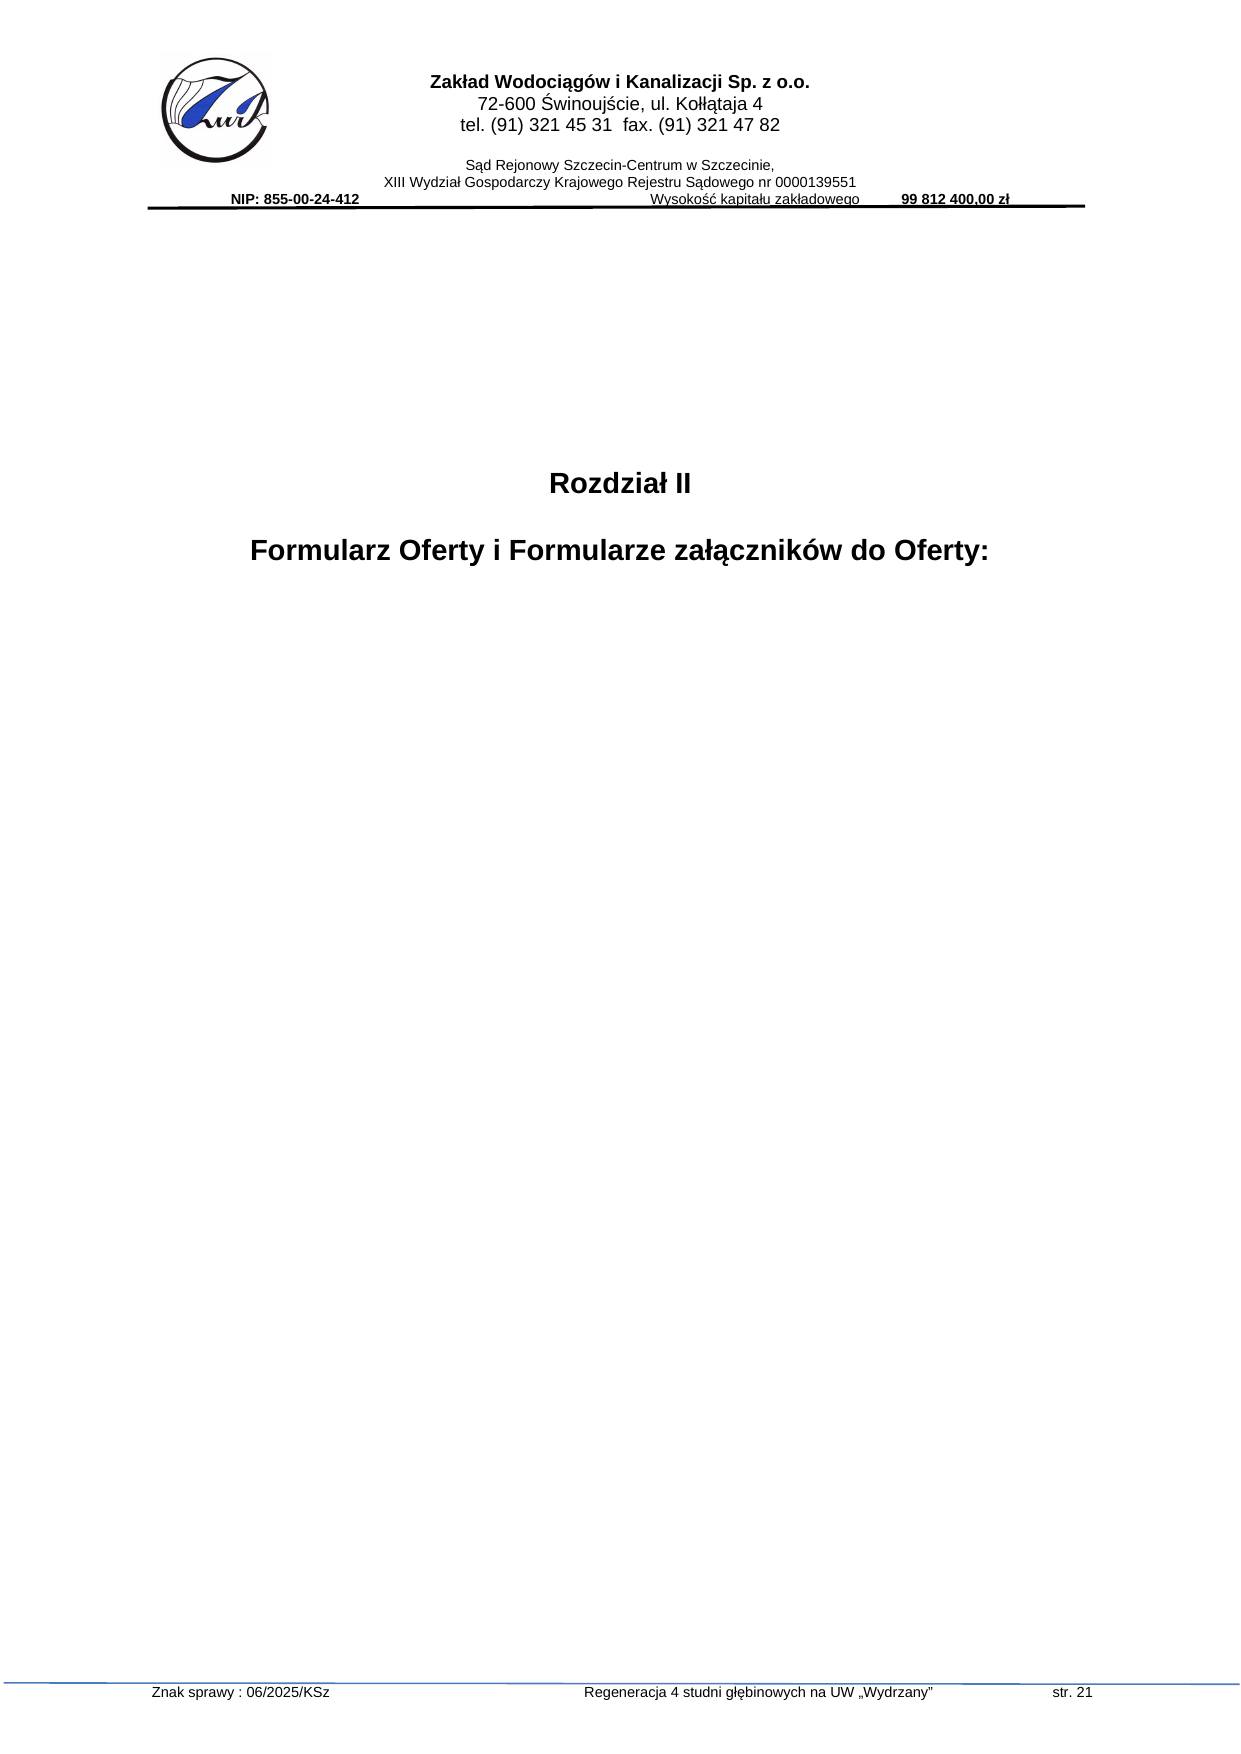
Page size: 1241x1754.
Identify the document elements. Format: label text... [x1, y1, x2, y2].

text Formularz Oferty i Formularze załączników do Oferty: [148, 533, 1092, 567]
picture [158, 54, 272, 167]
text Rozdział II [148, 466, 1092, 500]
